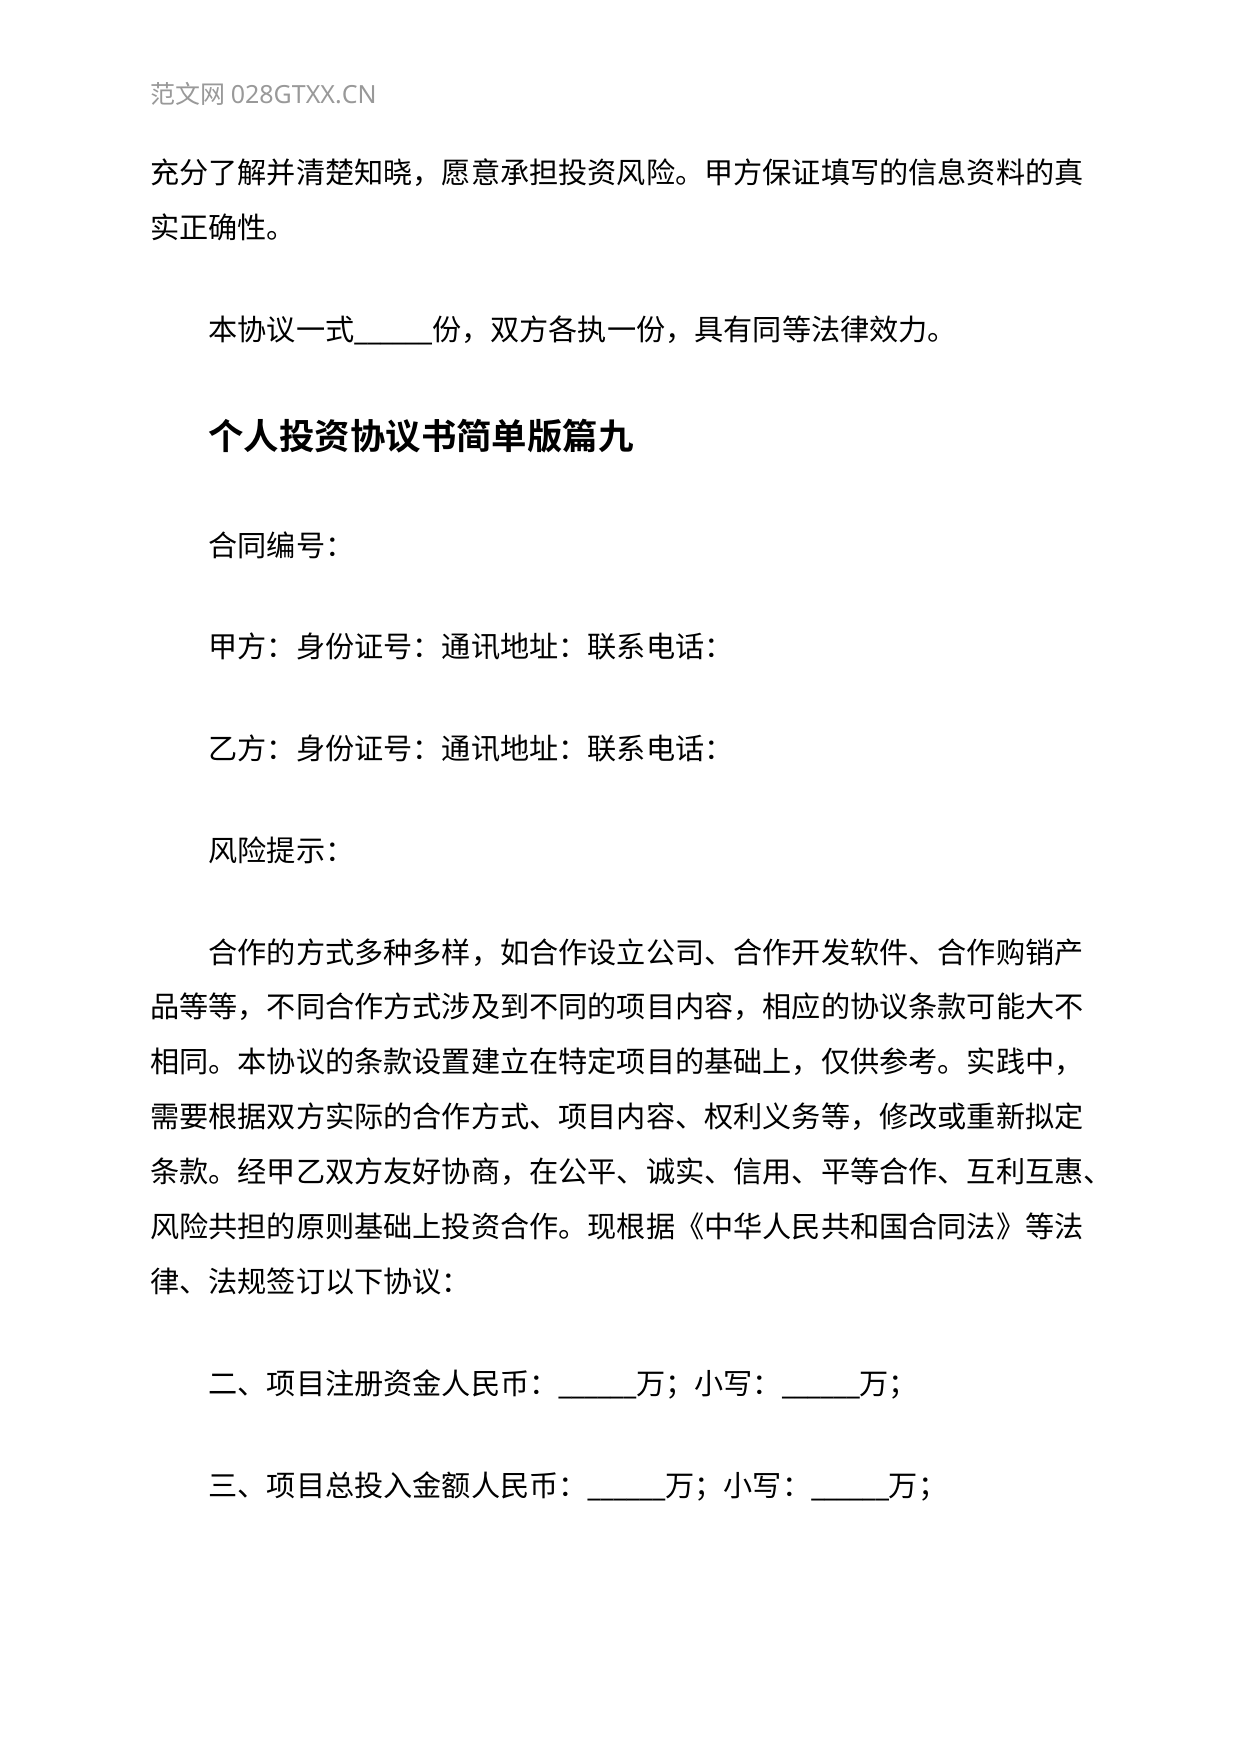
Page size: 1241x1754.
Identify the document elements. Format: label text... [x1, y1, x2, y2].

text 合作的方式多种多样，如合作设立公司、合作开发软件、合作购销产品等等，不同合作方式涉及到不同的项目内容，相应的协议条款可能大不相同。本协议的条款设置建立在特定项目的基础上，仅供参考。实践中，需要根据双方实际的合作方式、项目内容、权利义务等，修改或重新拟定条款。经甲乙双方友好协商，在公平、诚实、信用、平等合作、互利互惠、风险共担的原则基础上投资合作。现根据《中华人民共和国合同法》等法律、法规签订以下协议： [150, 929, 1090, 1301]
text 三、项目总投入金额人民币：______万；小写：______万； [150, 1462, 1090, 1505]
text 甲方：身份证号：通讯地址：联系电话： [150, 624, 1090, 666]
text 风险提示： [150, 827, 1090, 870]
text 个人投资协议书简单版篇九 [150, 409, 1090, 460]
text 二、项目注册资金人民币：______万；小写：______万； [150, 1360, 1090, 1403]
text 合同编号： [150, 522, 1090, 564]
text 本协议一式______份，双方各执一份，具有同等法律效力。 [150, 307, 1090, 349]
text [150, 150, 1090, 247]
text 乙方：身份证号：通讯地址：联系电话： [150, 726, 1090, 768]
